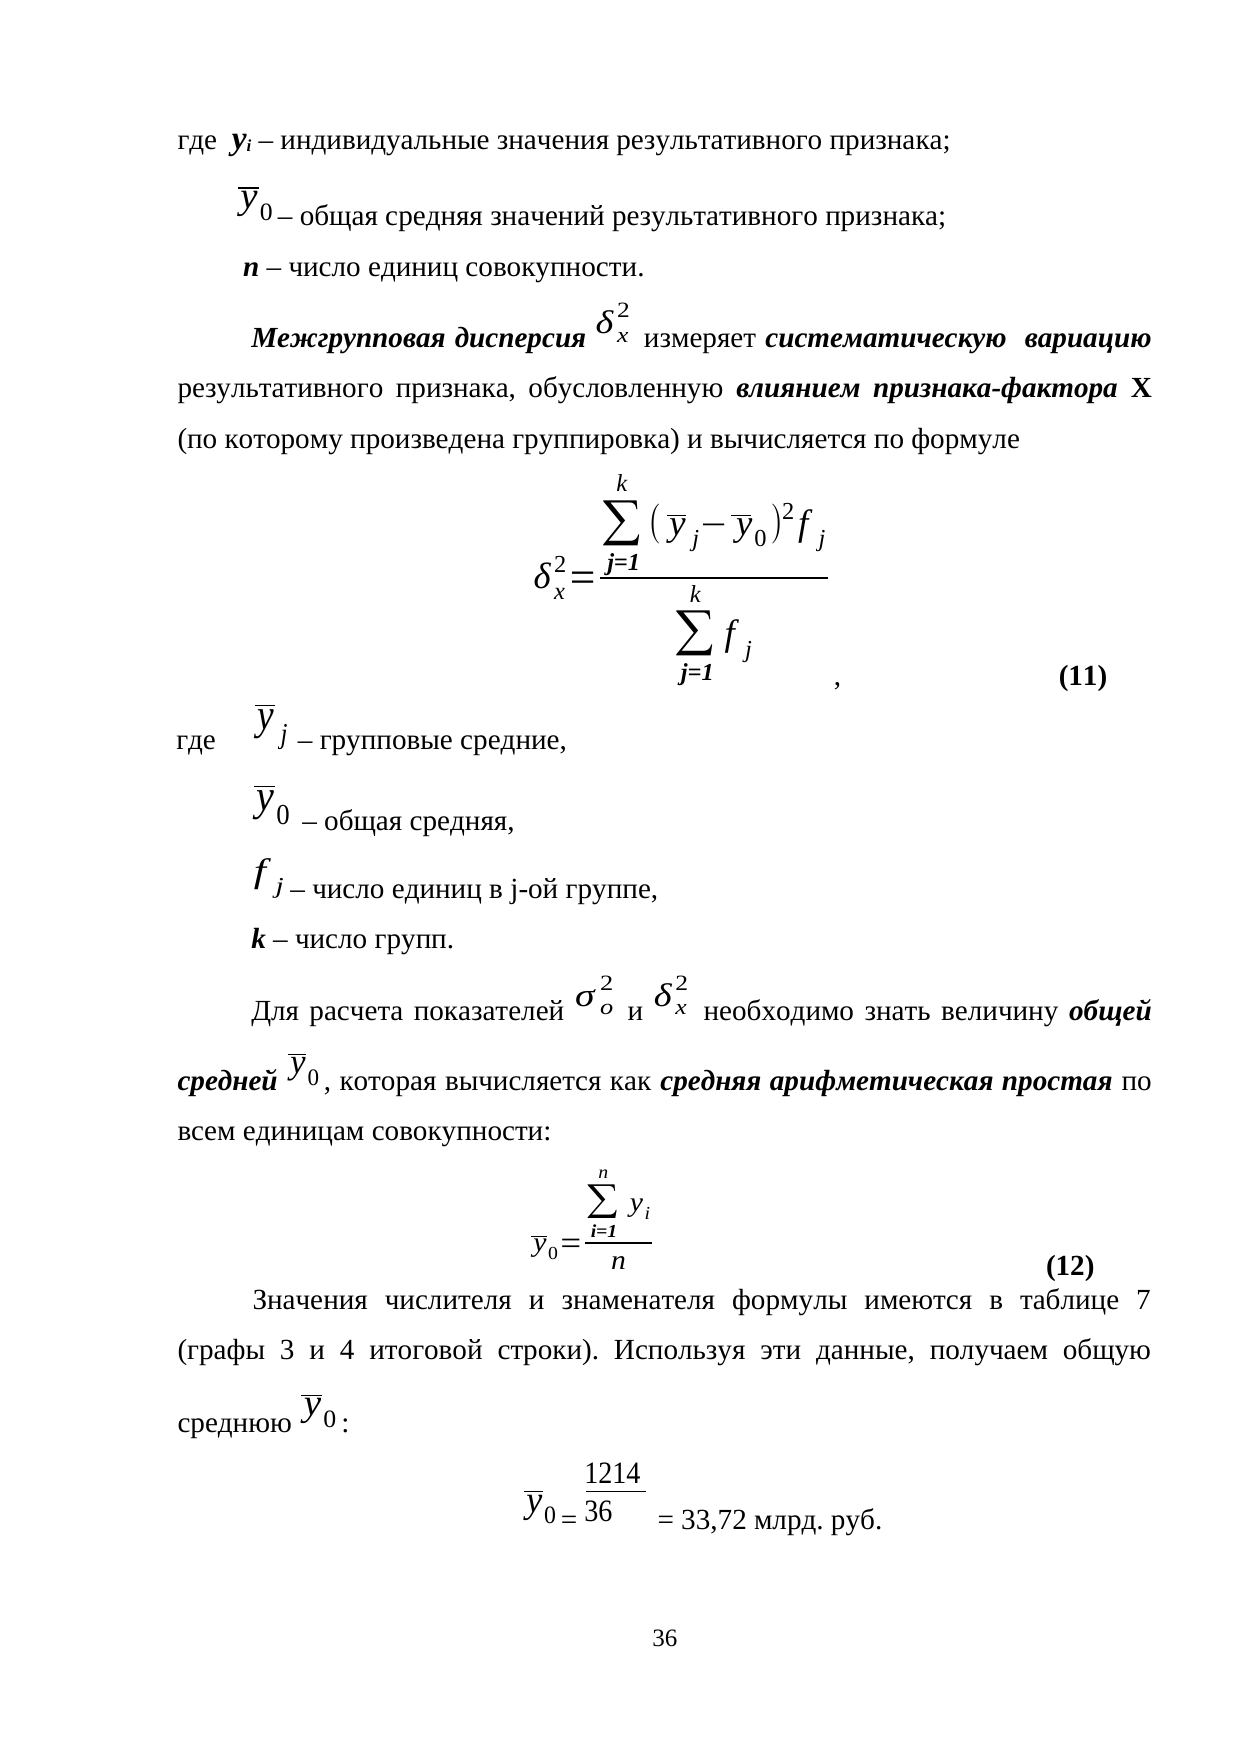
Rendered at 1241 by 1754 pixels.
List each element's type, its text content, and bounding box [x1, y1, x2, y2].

text = = 33,72 млрд. руб. [177, 1456, 1152, 1535]
text – общая средняя, [177, 772, 1234, 836]
text Значения числителя и знаменателя формулы имеются в таблице 7 (графы 3 и 4 итоговой строки). Используя эти данные, получаем общую среднюю : [177, 1282, 1152, 1439]
text Для расчета показателей и необходимо знать величину общей средней , которая вычисляется как средняя арифметическая простая по всем единицам совокупности: [177, 972, 1152, 1147]
text n – число единиц совокупности. [177, 249, 1152, 282]
text k – число групп. [177, 921, 1234, 955]
text , (11) [177, 471, 1234, 691]
text где yi – индивидуальные значения результативного признака; [177, 118, 1152, 156]
text Межгрупповая дисперсия измеряет систематическую вариацию результативного признака, обусловленную влиянием признака-фактора Х (по которому произведена группировка) и вычисляется по формуле [177, 299, 1152, 454]
text где – групповые средние, [102, 691, 1152, 755]
text – общая средняя значений результативного признака; [177, 176, 1152, 232]
text – число единиц в j-ой группе, [177, 853, 1234, 904]
text (12) [398, 1163, 1152, 1282]
